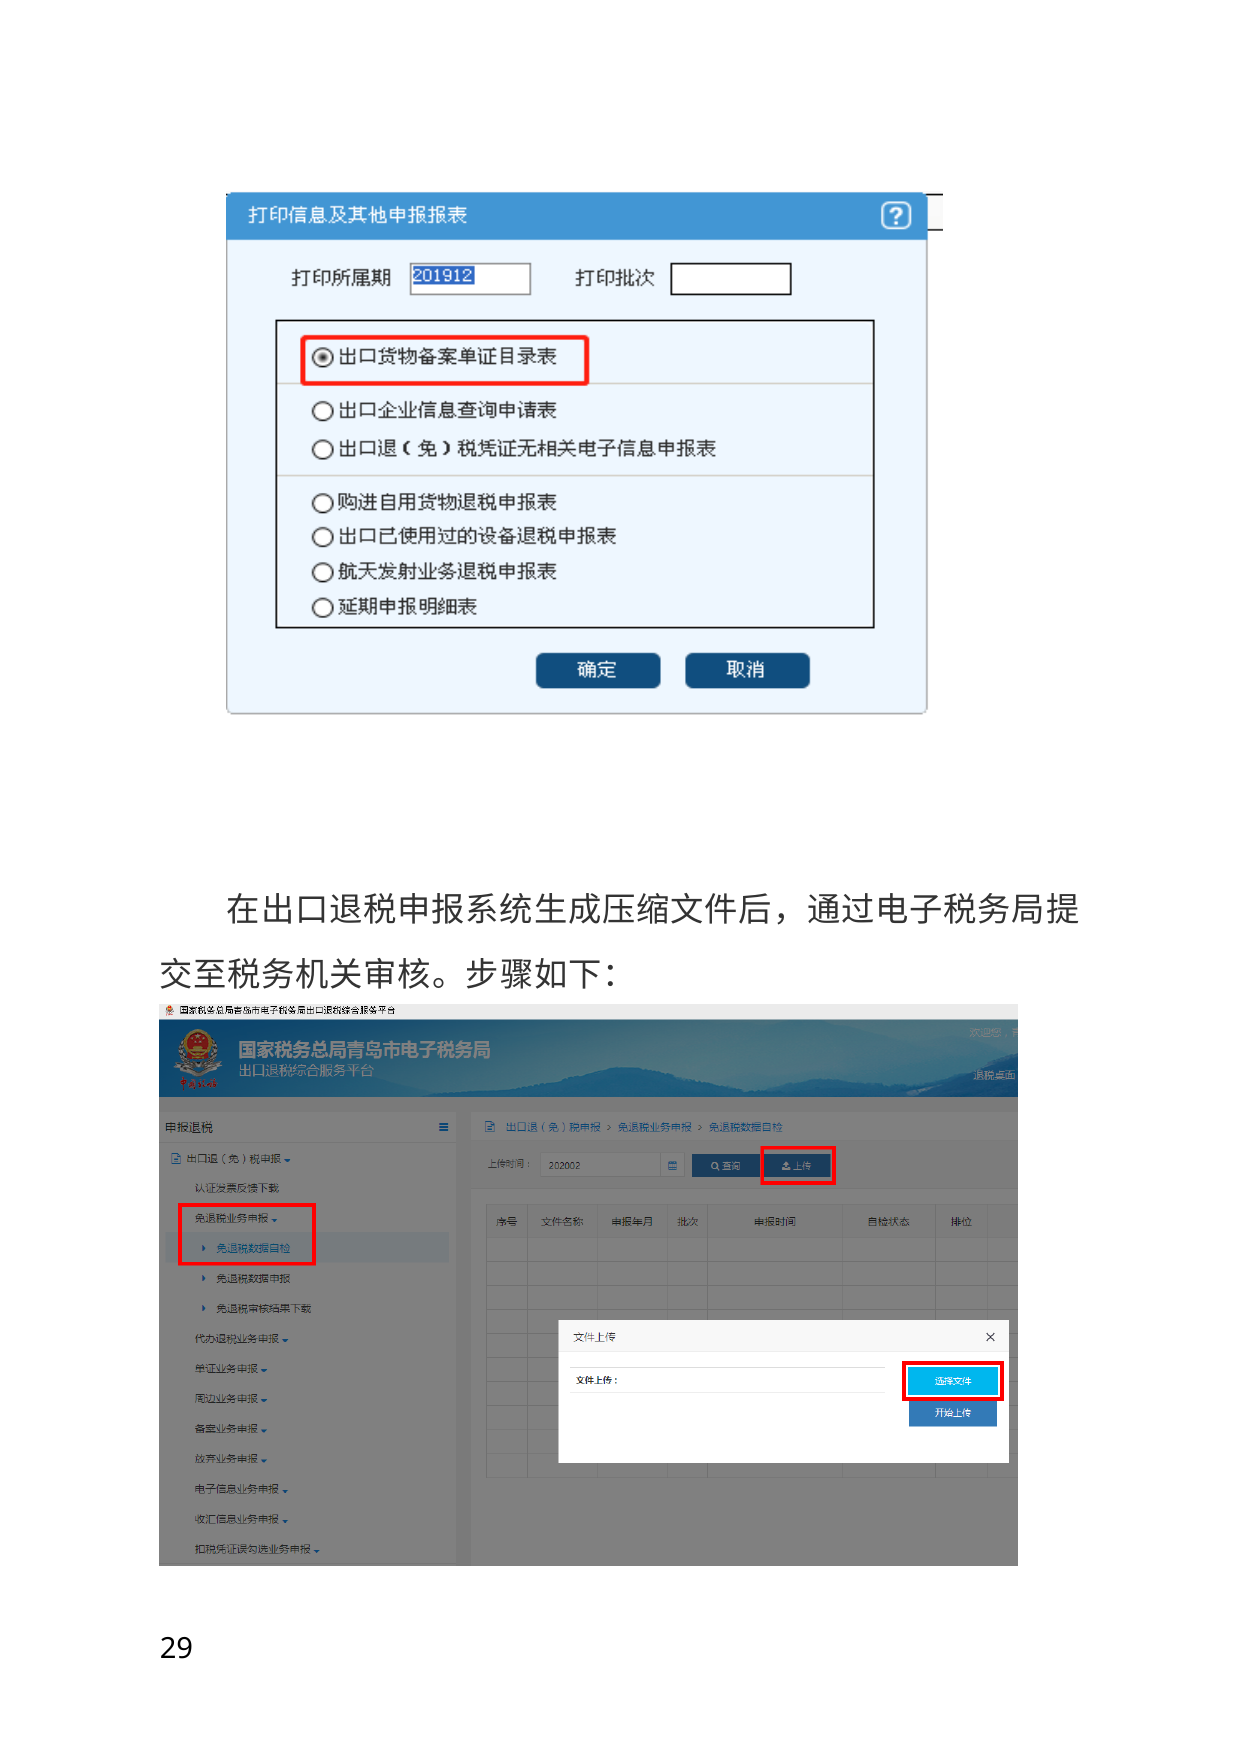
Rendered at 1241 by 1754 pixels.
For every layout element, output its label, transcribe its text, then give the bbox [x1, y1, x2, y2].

picture [159, 1004, 1018, 1566]
picture [226, 191, 943, 730]
text 在出口退税申报系统生成压缩文件后，通过电子税务局提交至税务机关审核。步骤如下： [159, 874, 1081, 1004]
